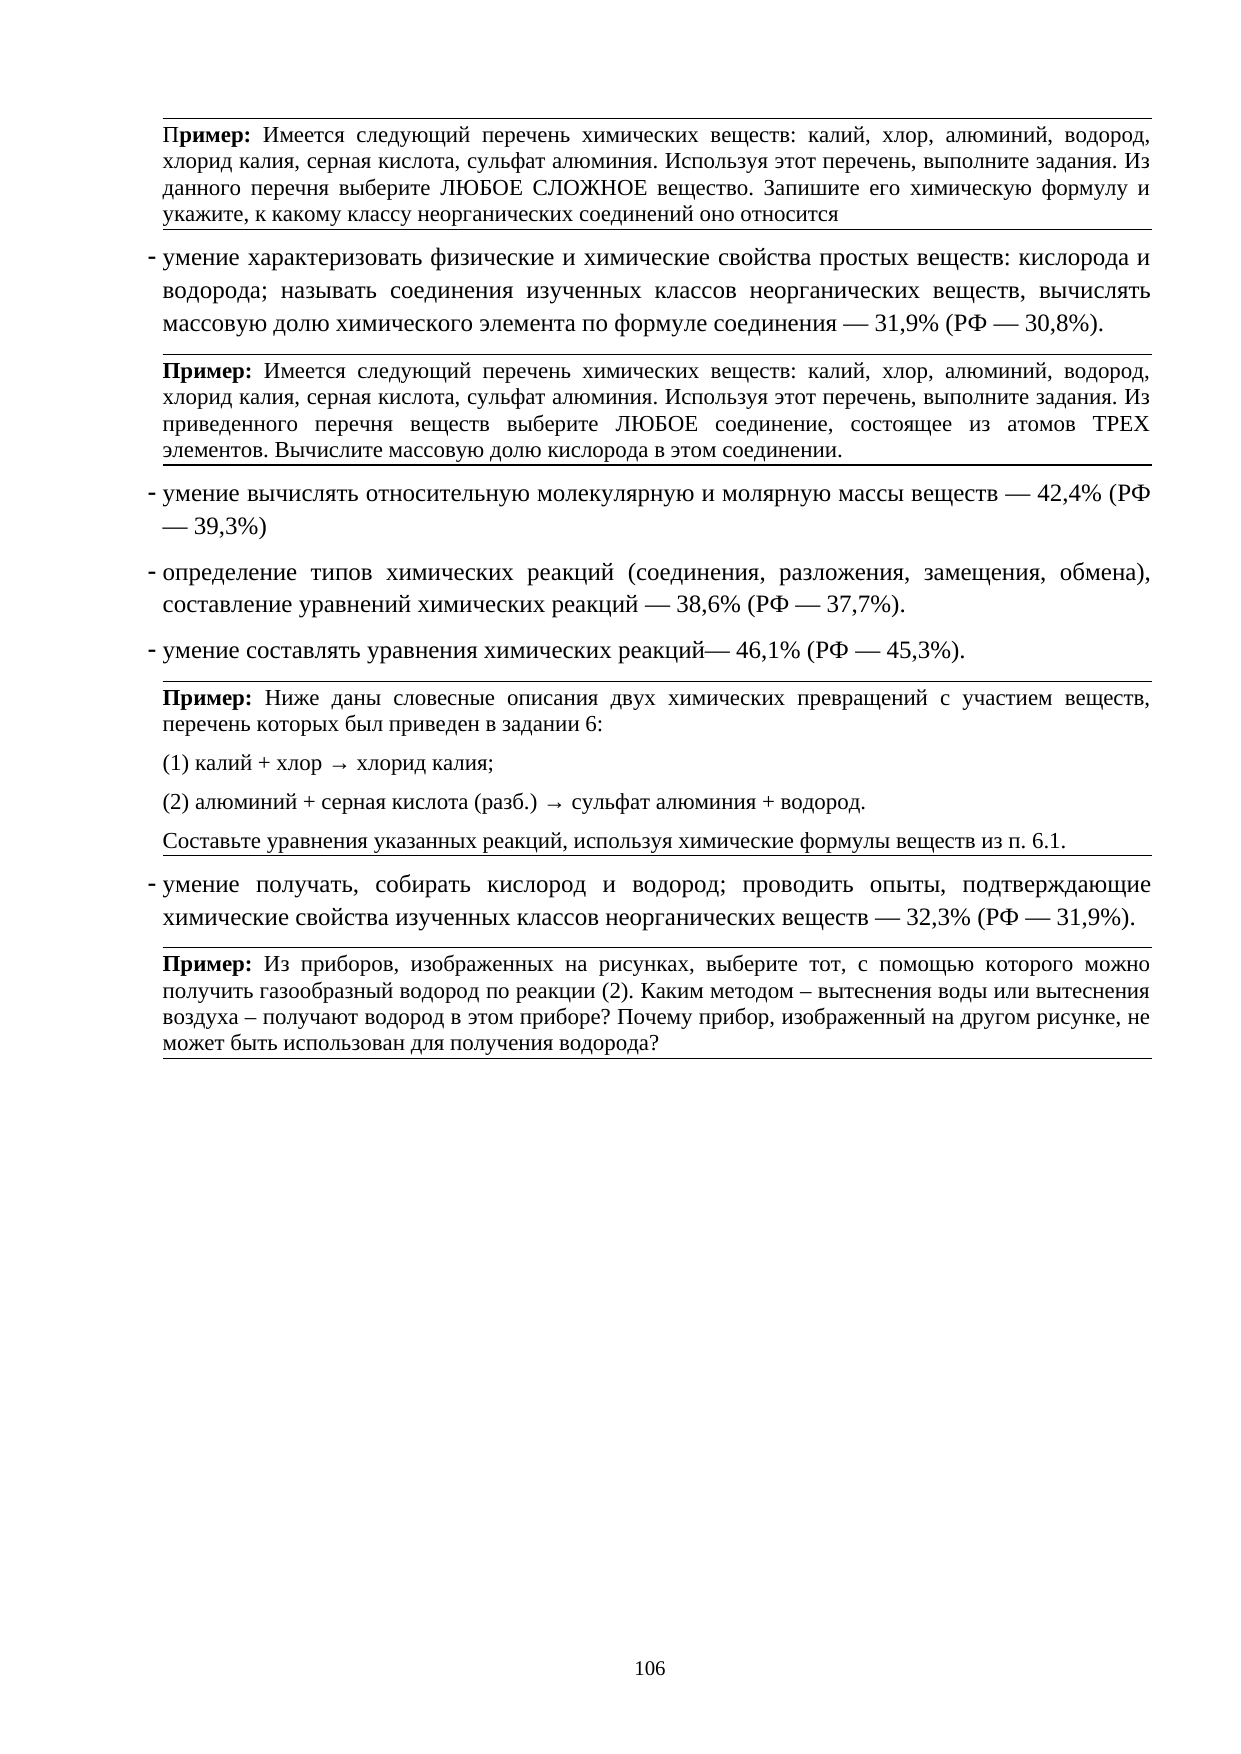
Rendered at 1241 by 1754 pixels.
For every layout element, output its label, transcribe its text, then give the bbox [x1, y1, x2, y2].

text умение характеризовать физические и химические свойства простых веществ: кислорода и водорода; называть соединения изученных классов неорганических веществ, вычислять массовую долю химического элемента по формуле соединения — 31,9% (РФ — 30,8%). [148, 242, 1152, 337]
text Составьте уравнения указанных реакций, используя химические формулы веществ из п. 6.1. [162, 823, 1152, 856]
text (2) алюминий + серная кислота (разб.) → сульфат алюминия + водород. [162, 785, 1152, 814]
text определение типов химических реакций (соединения, разложения, замещения, обмена), составление уравнений химических реакций — 38,6% (РФ — 37,7%). [148, 557, 1152, 618]
text Пример: Ниже даны словесные описания двух химических превращений с участием веществ, перечень которых был приведен в задании 6: [162, 682, 1152, 736]
text Пример: Имеется следующий перечень химических веществ: калий, хлор, алюминий, водород, хлорид калия, серная кислота, сульфат алюминия. Используя этот перечень, выполните задания. Из приведенного перечня веществ выберите ЛЮБОЕ соединение, состоящее из атомов ТРЕХ элементов. Вычислите массовую долю кислорода в этом соединении. [162, 355, 1152, 466]
text Пример: Из приборов, изображенных на рисунках, выберите тот, с помощью которого можно получить газообразный водород по реакции (2). Каким методом – вытеснения воды или вытеснения воздуха – получают водород в этом приборе? Почему прибор, изображенный на другом рисунке, не может быть использован для получения водорода? [162, 948, 1152, 1059]
text (1) калий + хлор → хлорид калия; [162, 746, 1152, 775]
text умение составлять уравнения химических реакций— 46,1% (РФ — 45,3%). [148, 635, 1152, 664]
text умение получать, собирать кислород и водород; проводить опыты, подтверждающие химические свойства изученных классов неорганических веществ — 32,3% (РФ — 31,9%). [148, 869, 1152, 930]
text Пример: Имеется следующий перечень химических веществ: калий, хлор, алюминий, водород, хлорид калия, серная кислота, сульфат алюминия. Используя этот перечень, выполните задания. Из данного перечня выберите ЛЮБОЕ СЛОЖНОЕ вещество. Запишите его химическую формулу и укажите, к какому классу неорганических соединений оно относится [162, 119, 1152, 230]
text умение вычислять относительную молекулярную и молярную массы веществ — 42,4% (РФ — 39,3%) [148, 478, 1152, 540]
